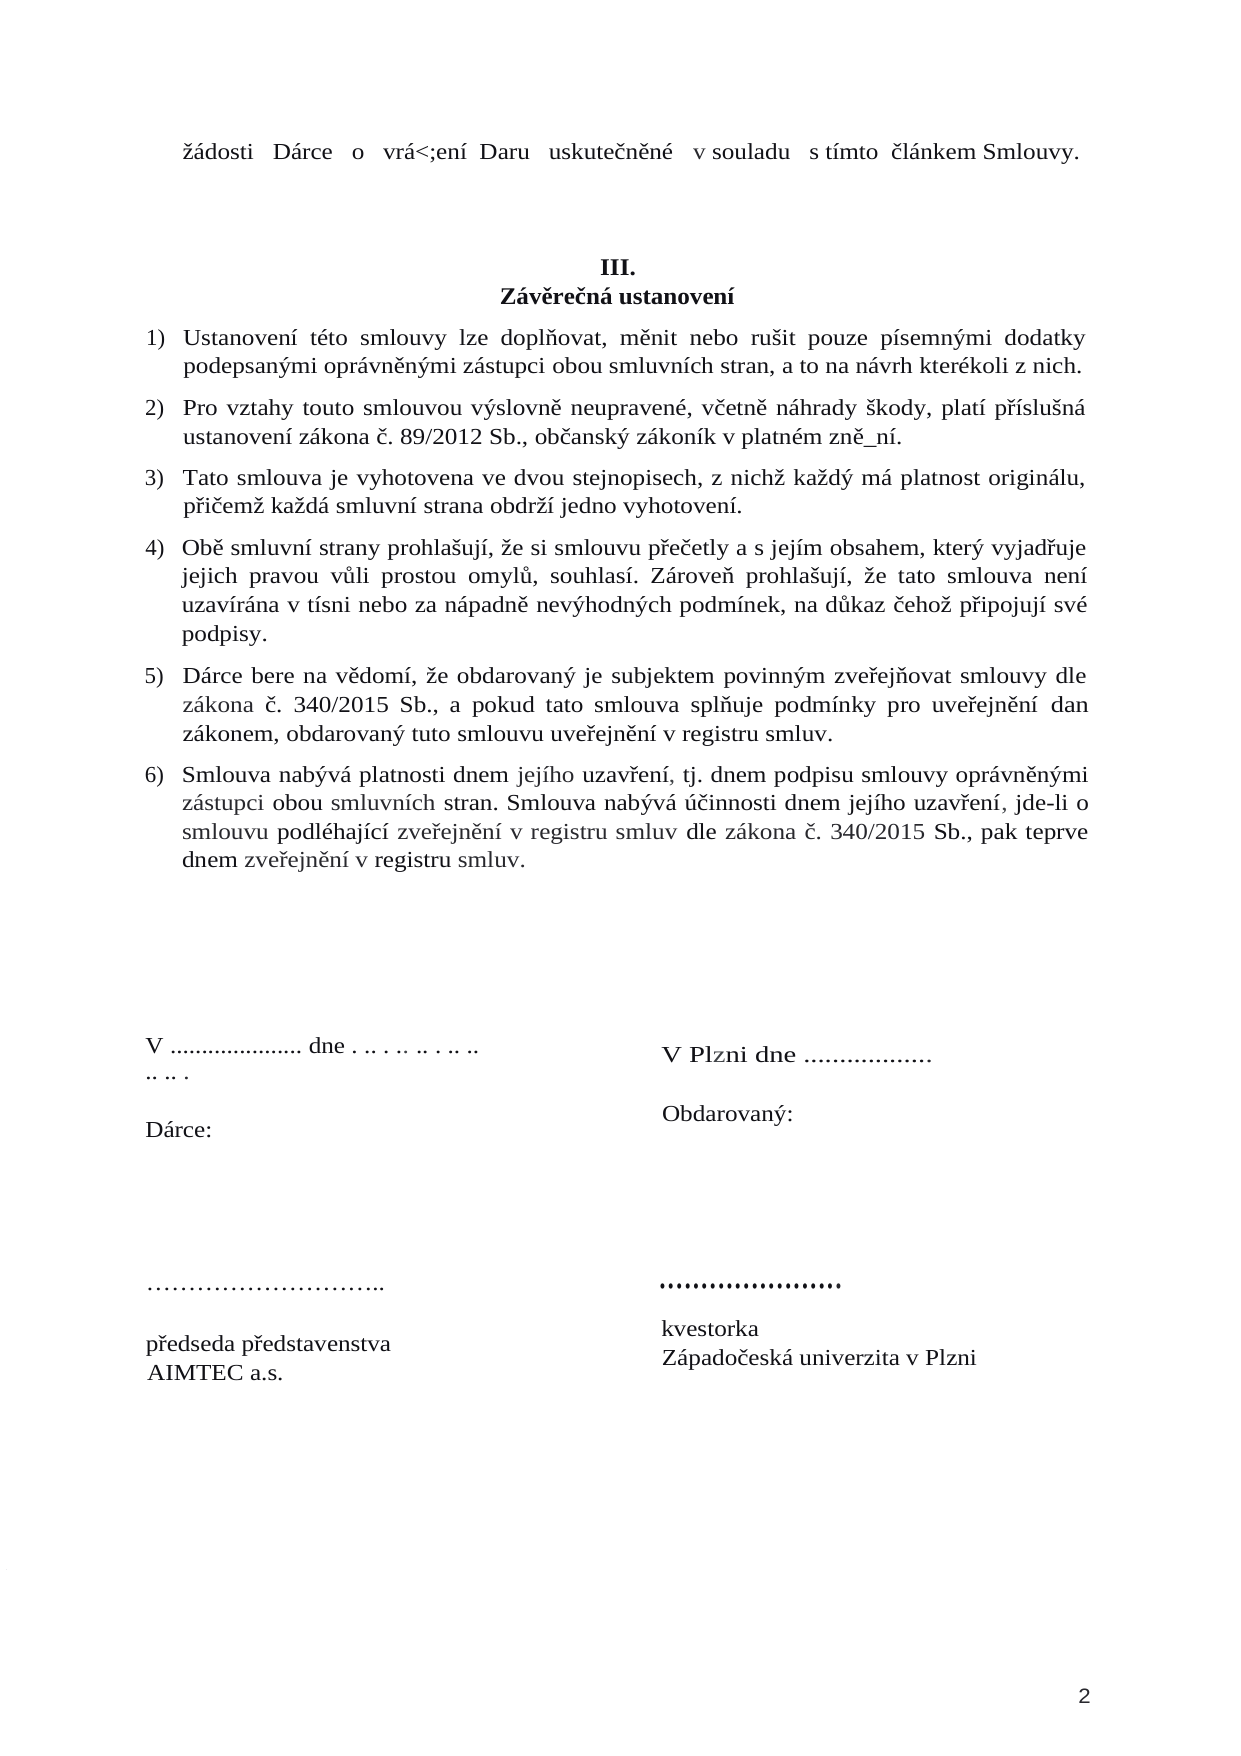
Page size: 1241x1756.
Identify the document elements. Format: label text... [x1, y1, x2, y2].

text V ..................... dne . .. . .. .. . .. .. .. .. . [145, 1032, 498, 1084]
list Dárce bere na vědomí, že obdarovaný je subjektem povinným zveřejňovat smlouvy dle zákona č. 340/2015 Sb., a pokud tato smlouva splňuje podmínky pro uveřejnění dan zákonem, obdarovaný tuto smlouvu uveřejnění v registru smluv. [144, 662, 1089, 746]
list Obě smluvní strany prohlašují, že si smlouvu přečetly a s jejím obsahem, který vyjadřuje jejich pravou vůli prostou omylů, souhlasí. Zároveň prohlašují, že tato smlouva není uzavírána v tísni nebo za nápadně nevýhodných podmínek, na důkaz čehož připojují své podpisy. [145, 534, 1089, 647]
subtitle III. [497, 253, 738, 281]
text ……………………….. [146, 1269, 391, 1296]
list Pro vztahy touto smlouvou výslovně neupravené, včetně náhrady škody, platí příslušná ustanovení zákona č. 89/2012 Sb., občanský zákoník v platném zně_ní. [145, 394, 1087, 450]
text 2 [0, 1684, 1090, 1708]
text Dárce: [145, 1116, 498, 1142]
text Závěrečná ustanovení [497, 282, 737, 309]
text Obdarovaný: [662, 1100, 1240, 1126]
text V Plzni dne .................. [661, 1041, 1240, 1068]
list Tato smlouva je vyhotovena ve dvou stejnopisech, z nichž každý má platnost originálu, přičemž každá smluvní strana obdrží jedno vyhotovení. [144, 464, 1088, 519]
list Smlouva nabývá platnosti dnem jejího uzavření, tj. dnem podpisu smlouvy oprávněnými zástupci obou smluvních stran. Smlouva nabývá účinnosti dnem jejího uzavření, jde-li o smlouvu podléhající zveřejnění v registru smluv dle zákona č. 340/2015 Sb., pak teprve dnem zveřejnění v registru smluv. [144, 761, 1089, 873]
list Ustanovení této smlouvy lze doplňovat, měnit nebo rušit pouze písemnými dodatky podepsanými oprávněnými zástupci obou smluvních stran, a to na návrh kterékoli z nich. [146, 324, 1087, 379]
text Západočeská univerzita v Plzni [662, 1344, 1240, 1370]
text ...................... [658, 1247, 1240, 1298]
text žádosti Dárce o vrá<;ení Daru uskutečněné v souladu s tímto článkem Smlouvy. [182, 138, 1240, 164]
text předseda představenstva AIMTEC a.s. [146, 1330, 391, 1385]
text kvestorka [661, 1315, 1240, 1342]
